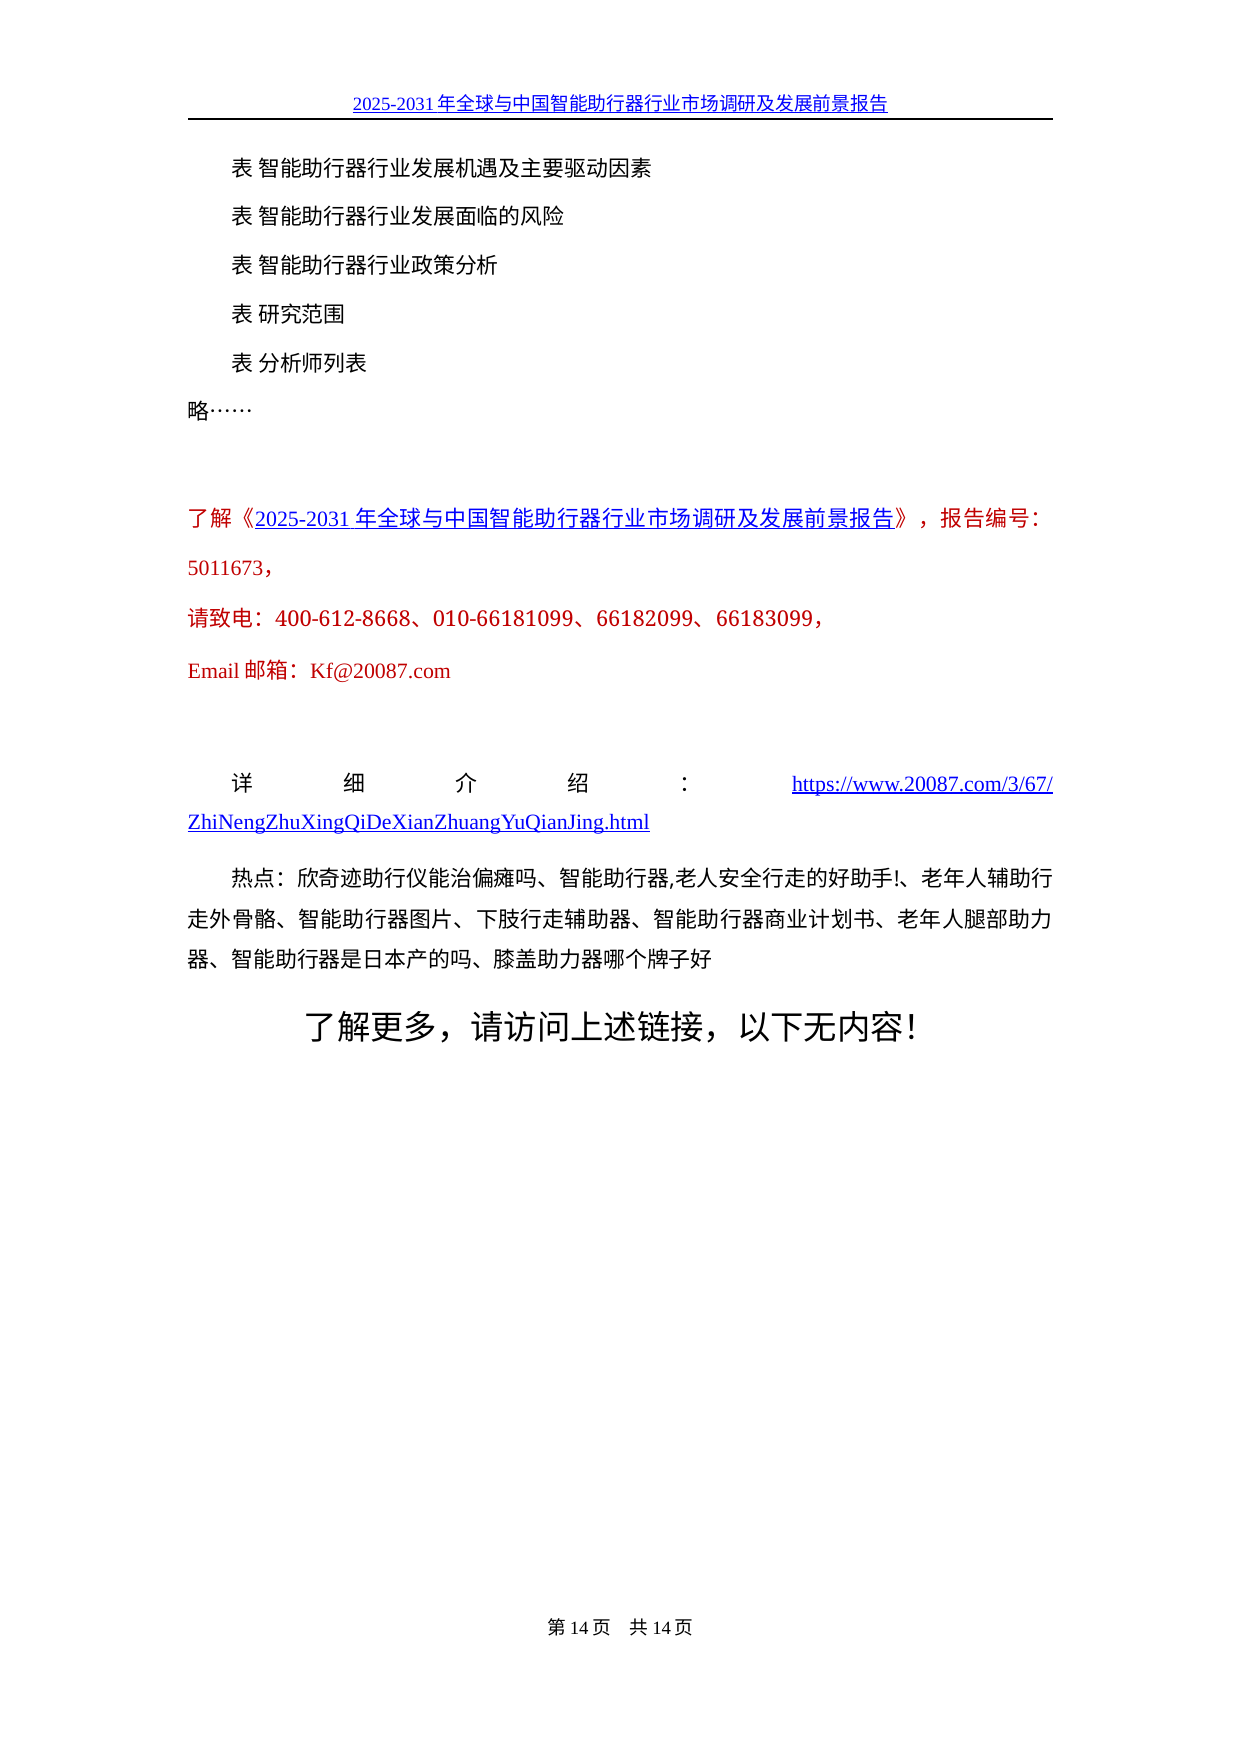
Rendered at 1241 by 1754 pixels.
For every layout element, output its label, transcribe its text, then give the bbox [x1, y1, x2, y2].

text 热点：欣奇迹助行仪能治偏瘫吗、智能助行器,老人安全行走的好助手!、老年人辅助行走外骨骼、智能助行器图片、下肢行走辅助器、智能助行器商业计划书、老年人腿部助力器、智能助行器是日本产的吗、膝盖助力器哪个牌子好 [187, 861, 1053, 974]
text 详细介绍：https://www.20087.com/3/67/ZhiNengZhuXingQiDeXianZhuangYuQianJing.html [187, 765, 1053, 838]
text Email邮箱：Kf@20087.com [187, 652, 1053, 685]
text 了解《2025-2031年全球与中国智能助行器行业市场调研及发展前景报告》，报告编号：5011673， [187, 500, 1053, 582]
title 了解更多，请访问上述链接，以下无内容！ [187, 992, 1053, 1057]
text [187, 150, 1053, 426]
text 请致电：400-612-8668、010-66181099、66182099、66183099， [187, 601, 1053, 633]
